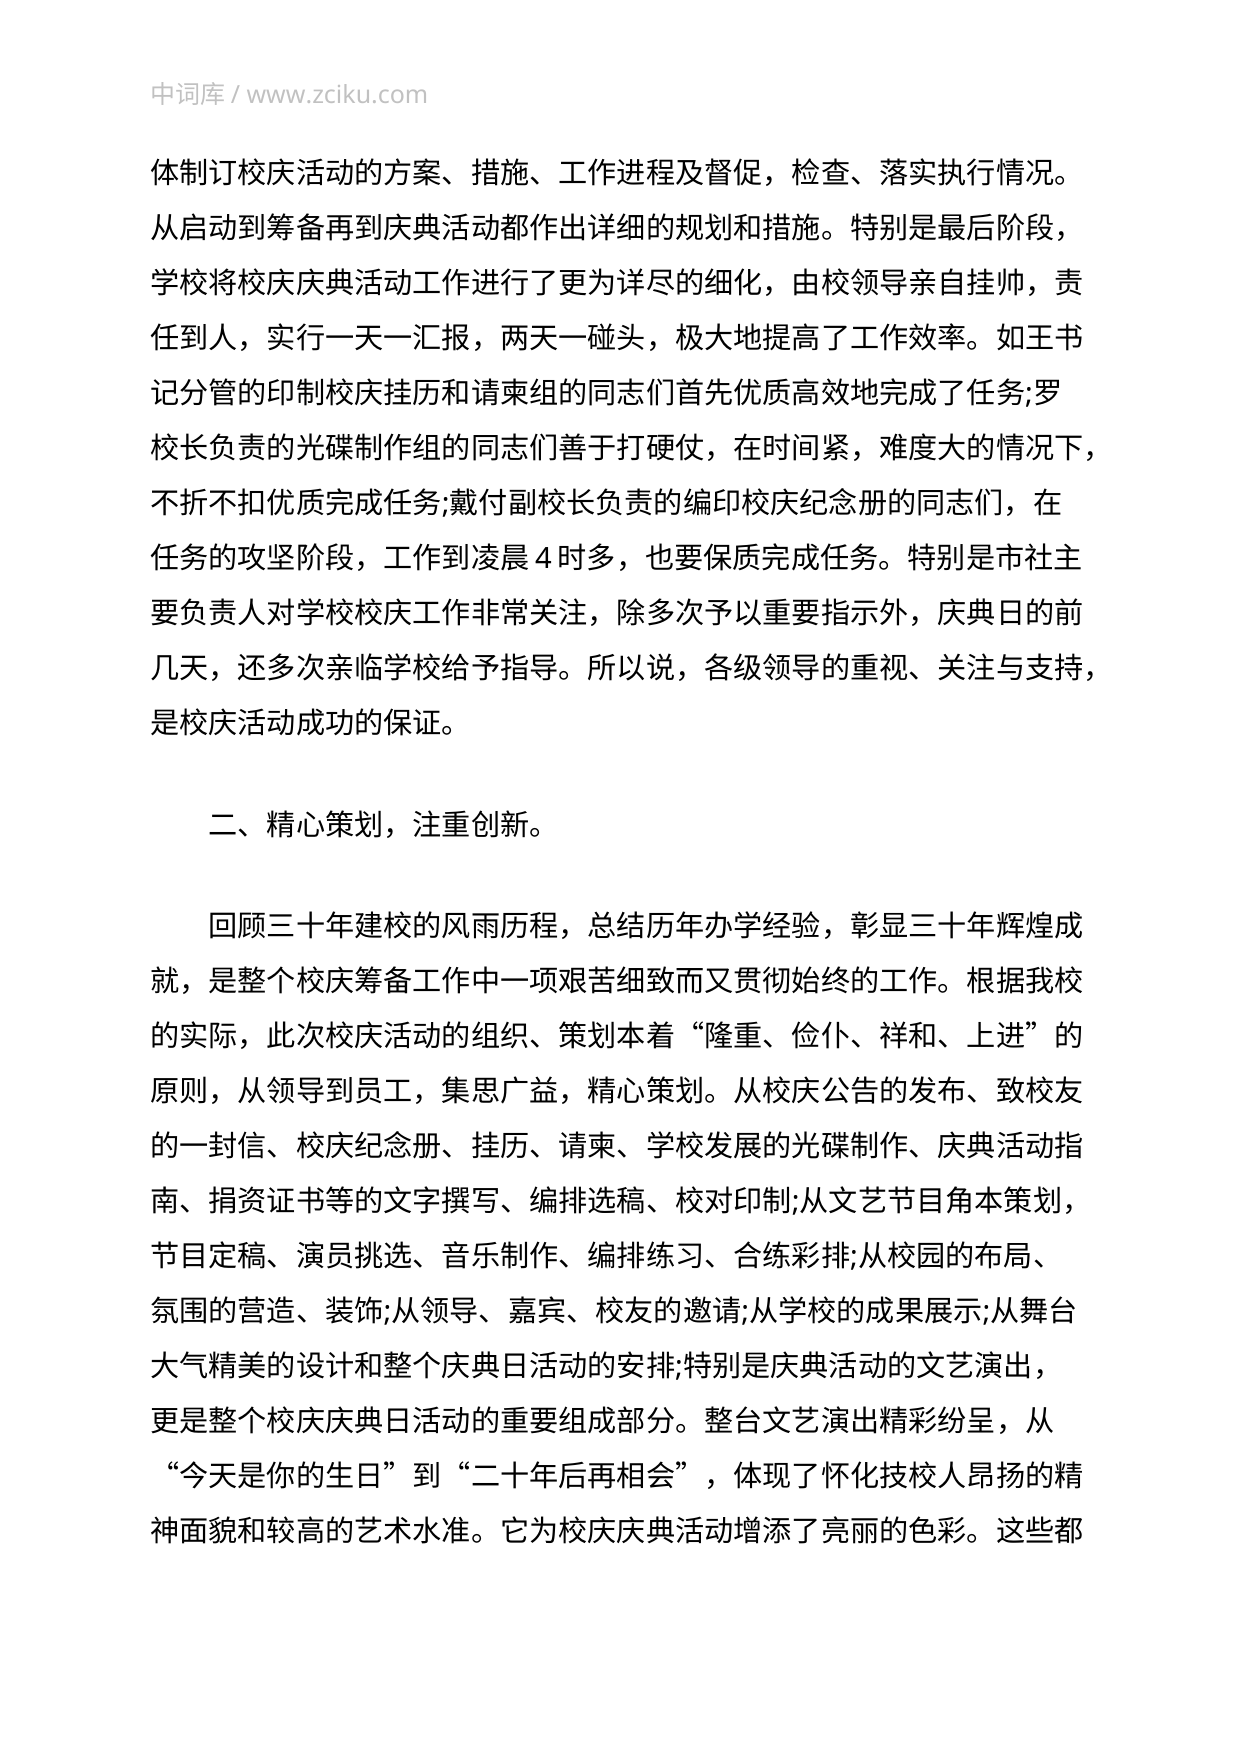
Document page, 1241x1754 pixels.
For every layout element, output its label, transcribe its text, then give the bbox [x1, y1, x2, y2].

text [150, 150, 1090, 742]
text 二、精心策划，注重创新。 [150, 801, 1090, 843]
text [150, 903, 1090, 1549]
